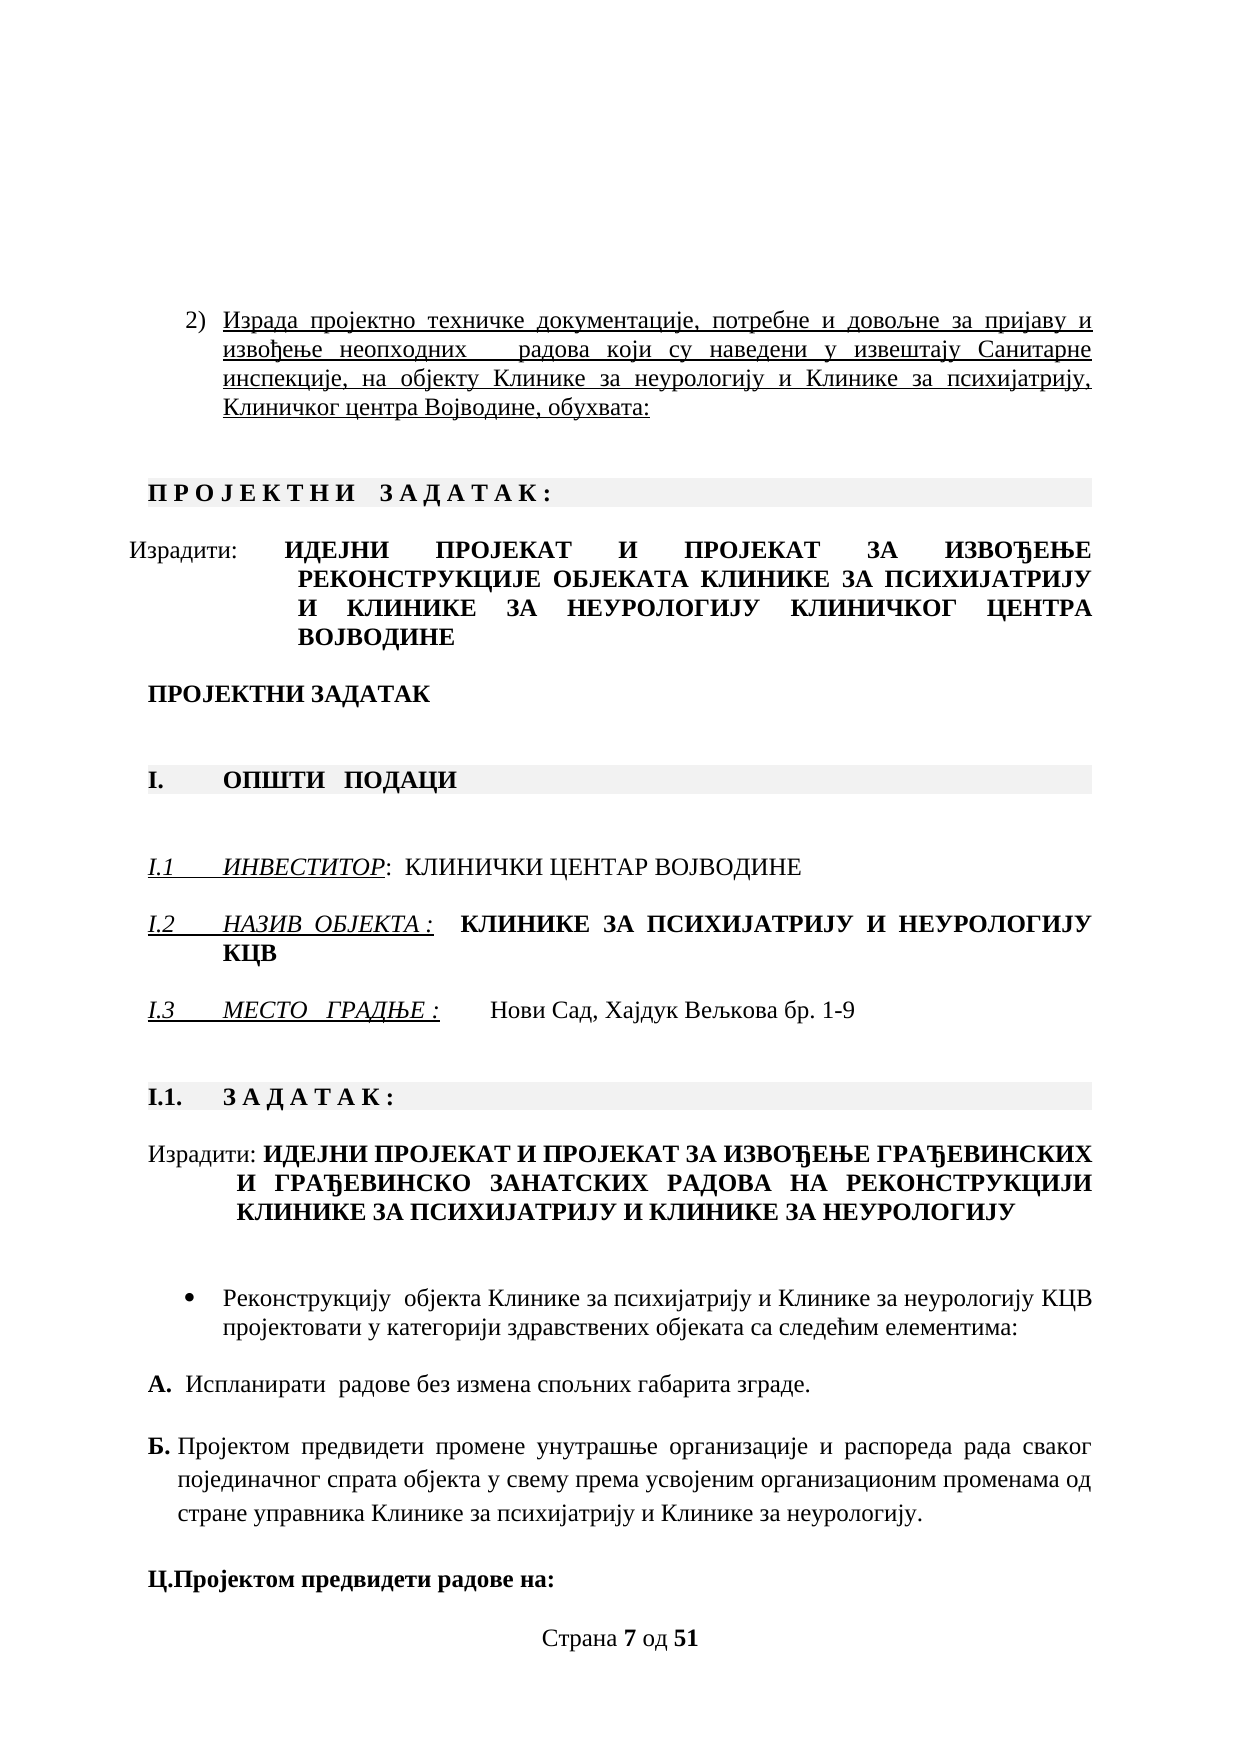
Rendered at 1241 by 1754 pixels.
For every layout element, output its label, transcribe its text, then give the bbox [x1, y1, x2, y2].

text I.1 ИНВЕСТИТОР: КЛИНИЧКИ ЦЕНТАР ВОЈВОДИНЕ [148, 852, 1092, 880]
text I.2 НАЗИВ ОБЈЕКТА : КЛИНИКЕ ЗА ПСИХИЈАТРИЈУ И НЕУРОЛОГИЈУ КЦВ [148, 909, 1092, 967]
list Израда пројектно техничке документације, потребне и довољне за пријаву и извођење неопходних радова који су наведени у извештају Санитарне инспекције, на објекту Клинике за неурологију и Клинике за психијатрију, Клиничког центра Војводине, обухвата: [185, 305, 1092, 420]
text П Р О Ј Е К Т Н И З А Д А Т А К : [148, 478, 1092, 507]
text I. ОПШТИ ПОДАЦИ [148, 765, 1092, 794]
text Израдити: ИДЕЈНИ ПРОЈЕКАТ И ПРОЈЕКАТ ЗА ИЗВОЂЕЊЕ РЕКОНСТРУКЦИЈЕ ОБЈЕКАТА КЛИНИКЕ ЗА ПСИХИЈАТРИЈУ И КЛИНИКЕ ЗА НЕУРОЛОГИЈУ КЛИНИЧКОГ ЦЕНТРА ВОЈВОДИНЕ [129, 535, 1092, 650]
text I.1. З А Д А Т А К : [148, 1082, 1092, 1110]
list Реконструкцију објекта Клинике за психијатрију и Клинике за неурологију КЦВ пројектовати у категорији здравствених објеката са следећим елементима: [185, 1283, 1092, 1340]
text Ц.Пројектом предвидети радове на: [148, 1560, 1092, 1593]
text I.3 МЕСТО ГРАДЊЕ : Нови Сад, Хајдук Вељкова бр. 1-9 [148, 995, 1092, 1024]
text Израдити: ИДЕЈНИ ПРОЈЕКАТ И ПРОЈЕКАТ ЗА ИЗВОЂЕЊЕ ГРАЂЕВИНСКИХ И ГРАЂЕВИНСКО ЗАНАТСКИХ РАДОВА НА РЕКОНСТРУКЦИЈИ КЛИНИКЕ ЗА ПСИХИЈАТРИЈУ И КЛИНИКЕ ЗА НЕУРОЛОГИЈУ [148, 1139, 1092, 1225]
text А. Испланирати радове без измена спољних габарита зграде. [148, 1369, 1092, 1398]
text ПРОЈЕКТНИ ЗАДАТАК [148, 679, 1092, 708]
text Б. Пројектом предвидети промене унутрашње организације и распореда рада сваког појединачног спрата објекта у свему према усвојеним организационим променама од стране управника Клинике за психијатрију и Клинике за неурологију. [148, 1427, 1092, 1527]
